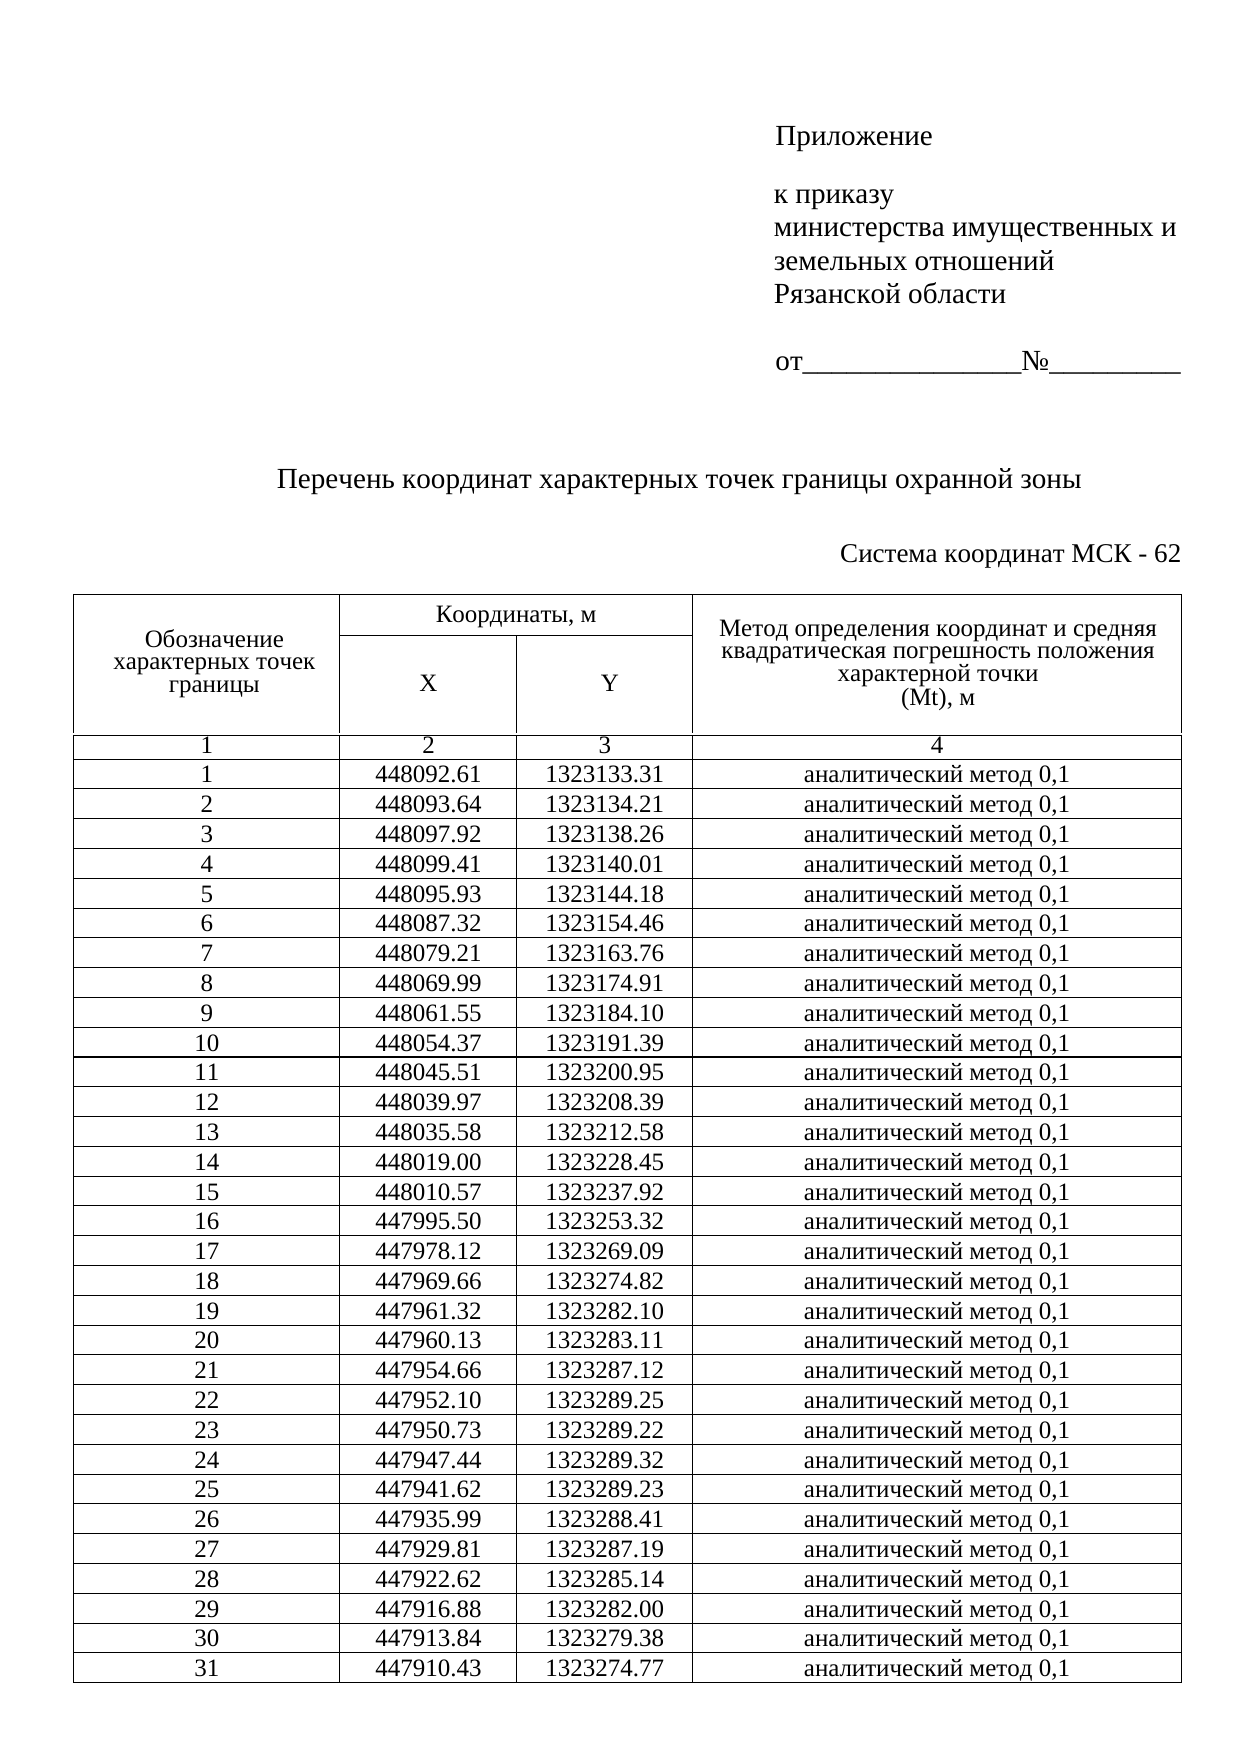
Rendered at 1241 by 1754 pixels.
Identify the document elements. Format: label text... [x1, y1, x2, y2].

table_cell 447952.10 [340, 1385, 516, 1414]
table_cell 1323237.92 [517, 1177, 692, 1205]
table_cell аналитический метод 0,1 [693, 1206, 1181, 1235]
table_cell 29 [74, 1594, 339, 1622]
table_header Координаты, м [340, 595, 692, 635]
table_cell 448039.97 [340, 1087, 516, 1116]
table_cell 447950.73 [340, 1415, 516, 1444]
table_cell 447995.50 [340, 1206, 516, 1235]
table_cell 447978.12 [340, 1236, 516, 1265]
table_cell аналитический метод 0,1 [693, 1028, 1181, 1056]
table_cell 20 [74, 1326, 339, 1354]
table_cell 1323279.38 [517, 1624, 692, 1652]
table_cell аналитический метод 0,1 [693, 1177, 1181, 1205]
table_cell аналитический метод 0,1 [693, 789, 1181, 818]
table_cell 1323144.18 [517, 879, 692, 907]
table_cell 28 [74, 1564, 339, 1593]
table_cell 448092.61 [340, 760, 516, 788]
table_cell 1323163.76 [517, 938, 692, 967]
table_cell 1323285.14 [517, 1564, 692, 1593]
table_cell аналитический метод 0,1 [693, 849, 1181, 878]
table_cell аналитический метод 0,1 [693, 1653, 1181, 1682]
table_cell 447922.62 [340, 1564, 516, 1593]
table_cell 1323289.22 [517, 1415, 692, 1444]
table_cell 1323288.41 [517, 1504, 692, 1533]
table_cell аналитический метод 0,1 [693, 1236, 1181, 1265]
table_cell аналитический метод 0,1 [693, 1475, 1181, 1503]
table_cell 10 [74, 1028, 339, 1056]
table_cell 16 [74, 1206, 339, 1235]
table_cell 3 [74, 819, 339, 848]
text Система координат МСК - 62 [177, 542, 1181, 567]
table_cell 447916.88 [340, 1594, 516, 1622]
table_header Обозначение характерных точек границы [74, 595, 339, 732]
table_cell 448097.92 [340, 819, 516, 848]
table_cell 1323283.11 [517, 1326, 692, 1354]
table_cell аналитический метод 0,1 [693, 819, 1181, 848]
table_header Метод определения координат и средняя квадратическая погрешность положения характерной точки (Мt), м [693, 595, 1181, 732]
text Перечень координат характерных точек границы охранной зоны [177, 461, 1181, 494]
table_cell 4 [74, 849, 339, 878]
table_cell 1323282.10 [517, 1296, 692, 1324]
table_cell 25 [74, 1475, 339, 1503]
table_cell 448095.93 [340, 879, 516, 907]
table_cell аналитический метод 0,1 [693, 1445, 1181, 1473]
table_cell 447969.66 [340, 1266, 516, 1295]
table_cell аналитический метод 0,1 [693, 1504, 1181, 1533]
table_cell 448035.58 [340, 1117, 516, 1146]
table_cell аналитический метод 0,1 [693, 938, 1181, 967]
text министерства имущественных и [693, 209, 1181, 243]
table_cell 1323228.45 [517, 1147, 692, 1176]
table_cell 26 [74, 1504, 339, 1533]
text Приложение [177, 118, 1181, 152]
table_cell 27 [74, 1534, 339, 1563]
table_cell 1323200.95 [517, 1058, 692, 1086]
table_cell 448099.41 [340, 849, 516, 878]
table_cell 14 [74, 1147, 339, 1176]
table_cell 1323289.25 [517, 1385, 692, 1414]
text к приказу [693, 176, 1181, 209]
table_cell аналитический метод 0,1 [693, 1326, 1181, 1354]
table_cell аналитический метод 0,1 [693, 1564, 1181, 1593]
table_cell 447961.32 [340, 1296, 516, 1324]
table_cell 23 [74, 1415, 339, 1444]
table_cell Х [340, 636, 516, 732]
table_cell аналитический метод 0,1 [693, 998, 1181, 1027]
table_cell 18 [74, 1266, 339, 1295]
text от_______________№_________ [177, 343, 1181, 377]
table_cell 30 [74, 1624, 339, 1652]
table_cell 31 [74, 1653, 339, 1682]
table_cell 448069.99 [340, 968, 516, 997]
table_cell 447929.81 [340, 1534, 516, 1563]
table_cell 448093.64 [340, 789, 516, 818]
table_cell 1323208.39 [517, 1087, 692, 1116]
table_cell 6 [74, 909, 339, 937]
table_cell 15 [74, 1177, 339, 1205]
table_cell 447941.62 [340, 1475, 516, 1503]
table_cell аналитический метод 0,1 [693, 1534, 1181, 1563]
table_cell 1323289.23 [517, 1475, 692, 1503]
table_cell 447913.84 [340, 1624, 516, 1652]
table_header 4 [693, 736, 1181, 758]
table_cell 1323191.39 [517, 1028, 692, 1056]
table_cell 17 [74, 1236, 339, 1265]
table_cell аналитический метод 0,1 [693, 1266, 1181, 1295]
table_cell 13 [74, 1117, 339, 1146]
table_cell аналитический метод 0,1 [693, 879, 1181, 907]
table_header 2 [340, 736, 516, 758]
table_cell 1323253.32 [517, 1206, 692, 1235]
table_cell 448010.57 [340, 1177, 516, 1205]
table_cell 447960.13 [340, 1326, 516, 1354]
table_cell 1 [74, 760, 339, 788]
table_cell 447935.99 [340, 1504, 516, 1533]
table_cell 21 [74, 1355, 339, 1384]
table_cell 5 [74, 879, 339, 907]
table_cell 2 [74, 789, 339, 818]
table_cell аналитический метод 0,1 [693, 1087, 1181, 1116]
table_cell 1323138.26 [517, 819, 692, 848]
table_cell 19 [74, 1296, 339, 1324]
table_cell 1323133.31 [517, 760, 692, 788]
table_cell 1323274.77 [517, 1653, 692, 1682]
table_cell 1323134.21 [517, 789, 692, 818]
table_cell аналитический метод 0,1 [693, 909, 1181, 937]
table_cell 1323174.91 [517, 968, 692, 997]
table_cell 447947.44 [340, 1445, 516, 1473]
table_cell аналитический метод 0,1 [693, 1117, 1181, 1146]
table_cell 448061.55 [340, 998, 516, 1027]
table_cell 448019.00 [340, 1147, 516, 1176]
table_cell 448045.51 [340, 1058, 516, 1086]
table_cell 448054.37 [340, 1028, 516, 1056]
table_cell аналитический метод 0,1 [693, 968, 1181, 997]
table_cell 1323287.12 [517, 1355, 692, 1384]
table_cell 8 [74, 968, 339, 997]
table_cell 447954.66 [340, 1355, 516, 1384]
table_cell 24 [74, 1445, 339, 1473]
table_cell 447910.43 [340, 1653, 516, 1682]
table_cell аналитический метод 0,1 [693, 1058, 1181, 1086]
table_header 1 [74, 736, 339, 758]
table_cell 448079.21 [340, 938, 516, 967]
table_cell аналитический метод 0,1 [693, 1147, 1181, 1176]
table_cell 22 [74, 1385, 339, 1414]
table_cell 448087.32 [340, 909, 516, 937]
table_cell аналитический метод 0,1 [693, 1385, 1181, 1414]
text земельных отношений [177, 243, 1181, 276]
table_cell аналитический метод 0,1 [693, 1355, 1181, 1384]
table_cell 1323287.19 [517, 1534, 692, 1563]
table_cell 1323269.09 [517, 1236, 692, 1265]
table_cell 12 [74, 1087, 339, 1116]
table_cell 1323184.10 [517, 998, 692, 1027]
table_cell аналитический метод 0,1 [693, 1415, 1181, 1444]
table_cell 1323282.00 [517, 1594, 692, 1622]
table_header 3 [517, 736, 692, 758]
table_cell аналитический метод 0,1 [693, 1296, 1181, 1324]
table_cell 1323212.58 [517, 1117, 692, 1146]
text Рязанской области [177, 276, 1181, 310]
table_cell аналитический метод 0,1 [693, 760, 1181, 788]
table_cell 7 [74, 938, 339, 967]
table_cell 11 [74, 1058, 339, 1086]
table_cell 1323289.32 [517, 1445, 692, 1473]
table_cell 1323140.01 [517, 849, 692, 878]
table_cell 1323274.82 [517, 1266, 692, 1295]
table_cell аналитический метод 0,1 [693, 1594, 1181, 1622]
table_cell аналитический метод 0,1 [693, 1624, 1181, 1652]
table_cell 9 [74, 998, 339, 1027]
table_cell Y [517, 636, 692, 732]
table_cell 1323154.46 [517, 909, 692, 937]
